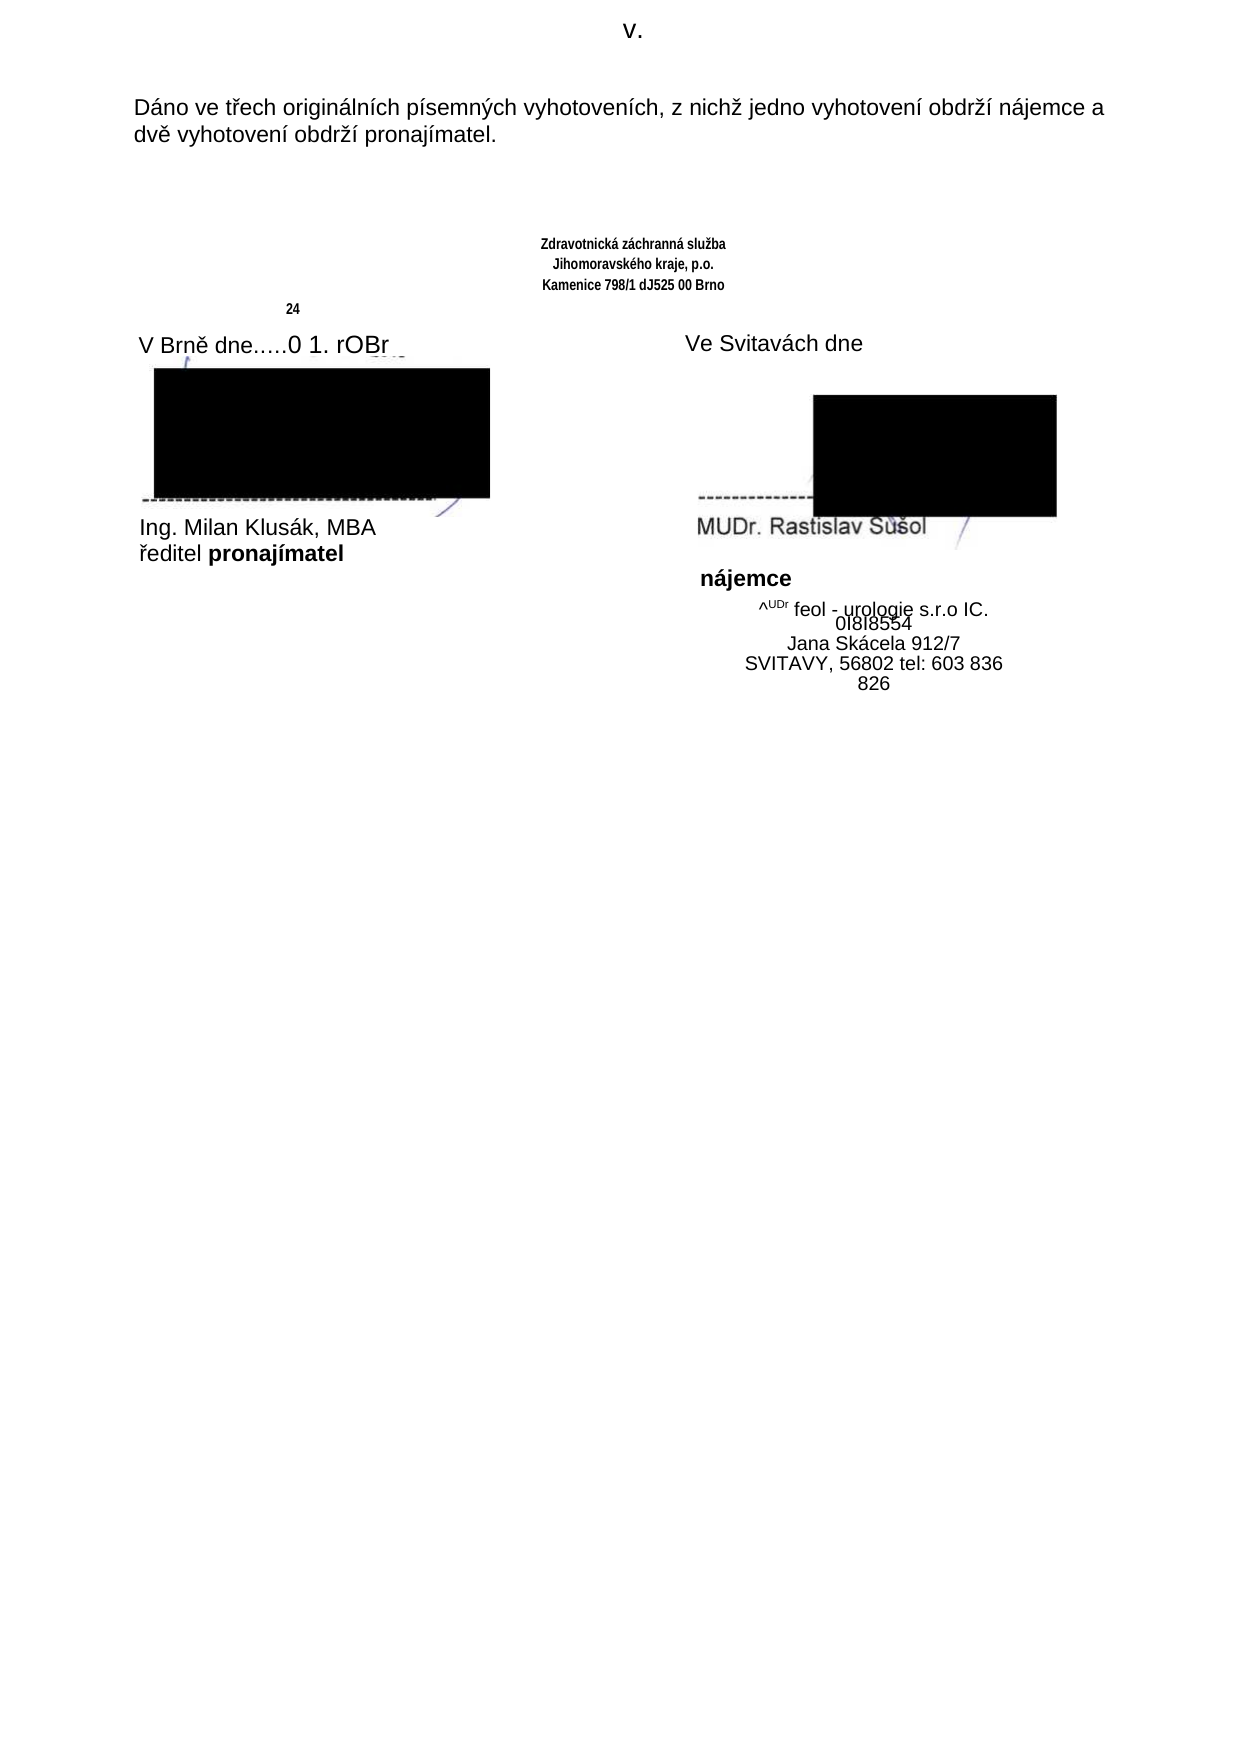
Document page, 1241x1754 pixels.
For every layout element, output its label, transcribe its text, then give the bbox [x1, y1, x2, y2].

text Dáno ve třech originálních písemných vyhotoveních, z nichž jedno vyhotovení obdrží nájemce a dvě vyhotovení obdrží pronajímatel. [134, 94, 1133, 147]
text v. [134, 13, 1133, 44]
picture [697, 394, 1058, 550]
text Zdravotnická záchranná služba Jihomoravského kraje, p.o. Kamenice 798/1 dJ525 00 Brno [134, 234, 1133, 293]
picture [141, 356, 491, 517]
text 24 [286, 300, 1133, 318]
